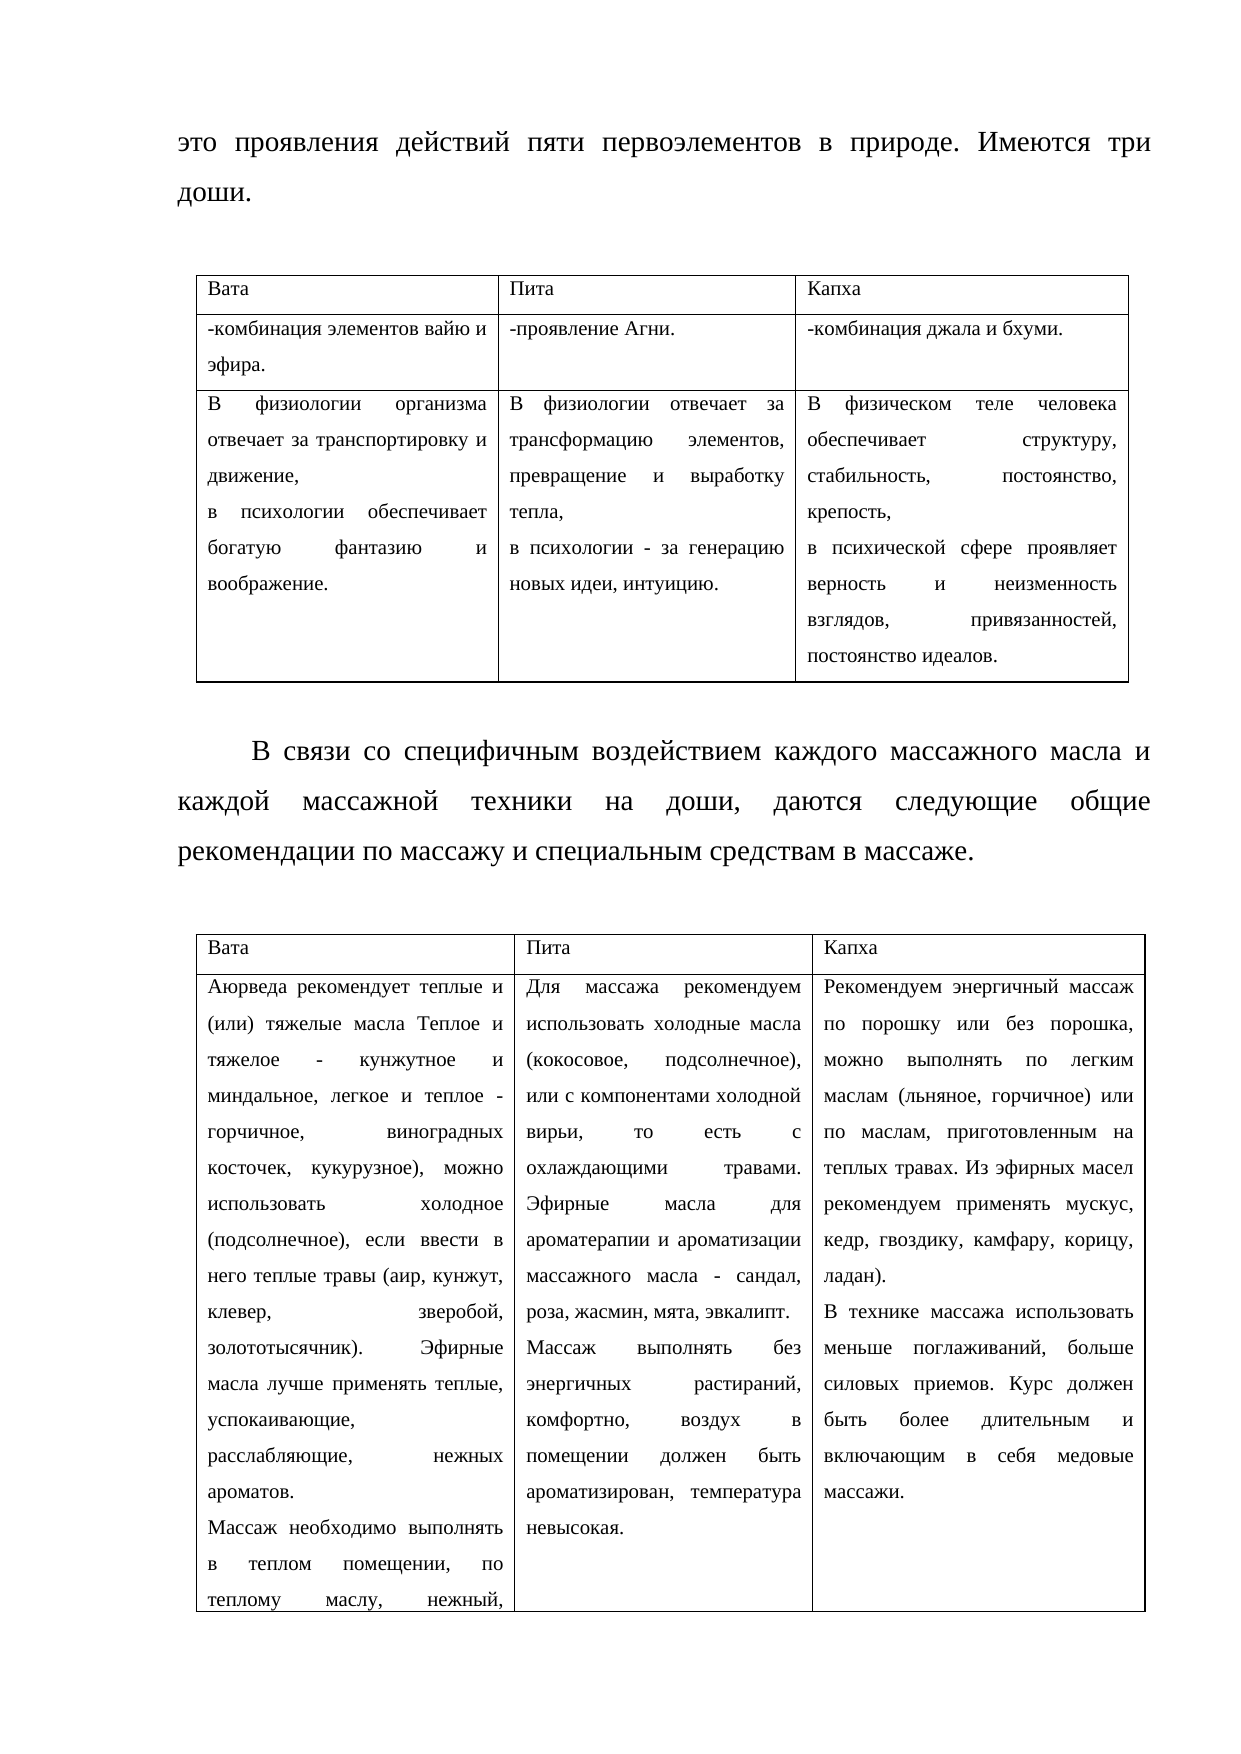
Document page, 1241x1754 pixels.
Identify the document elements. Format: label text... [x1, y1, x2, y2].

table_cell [813, 975, 1144, 1611]
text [177, 124, 1152, 208]
table_header Вата [197, 935, 514, 973]
table_header Капха [796, 276, 1128, 314]
table_cell В физиологии организма отвечает за транспортировку и движение, в психологии обеспечивает богатую фантазию и воображение. [197, 391, 498, 681]
text В связи со специфичным воздействием каждого массажного масла и каждой массажной техники на доши, даются следующие общие рекомендации по массажу и специальным средствам в массаже. [177, 733, 1152, 867]
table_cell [197, 975, 514, 1611]
table_cell В физическом теле человека обеспечивает структуру, стабильность, постоянство, крепость, в психической сфере проявляет верность и неизменность взглядов, привязанностей, постоянство идеалов. [796, 391, 1128, 681]
table_cell В физиологии отвечает за трансформацию элементов, превращение и выработку тепла, в психологии - за генерацию новых идеи, интуицию. [499, 391, 795, 681]
table_cell -проявление Агни. [499, 315, 795, 390]
table_header Пита [499, 276, 795, 314]
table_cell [515, 975, 812, 1611]
table_cell -комбинация джала и бхуми. [796, 315, 1128, 390]
table_header Капха [813, 935, 1144, 973]
table_header Пита [515, 935, 812, 973]
table_header Вата [197, 276, 498, 314]
table_cell -комбинация элементов вайю и эфира. [197, 315, 498, 390]
